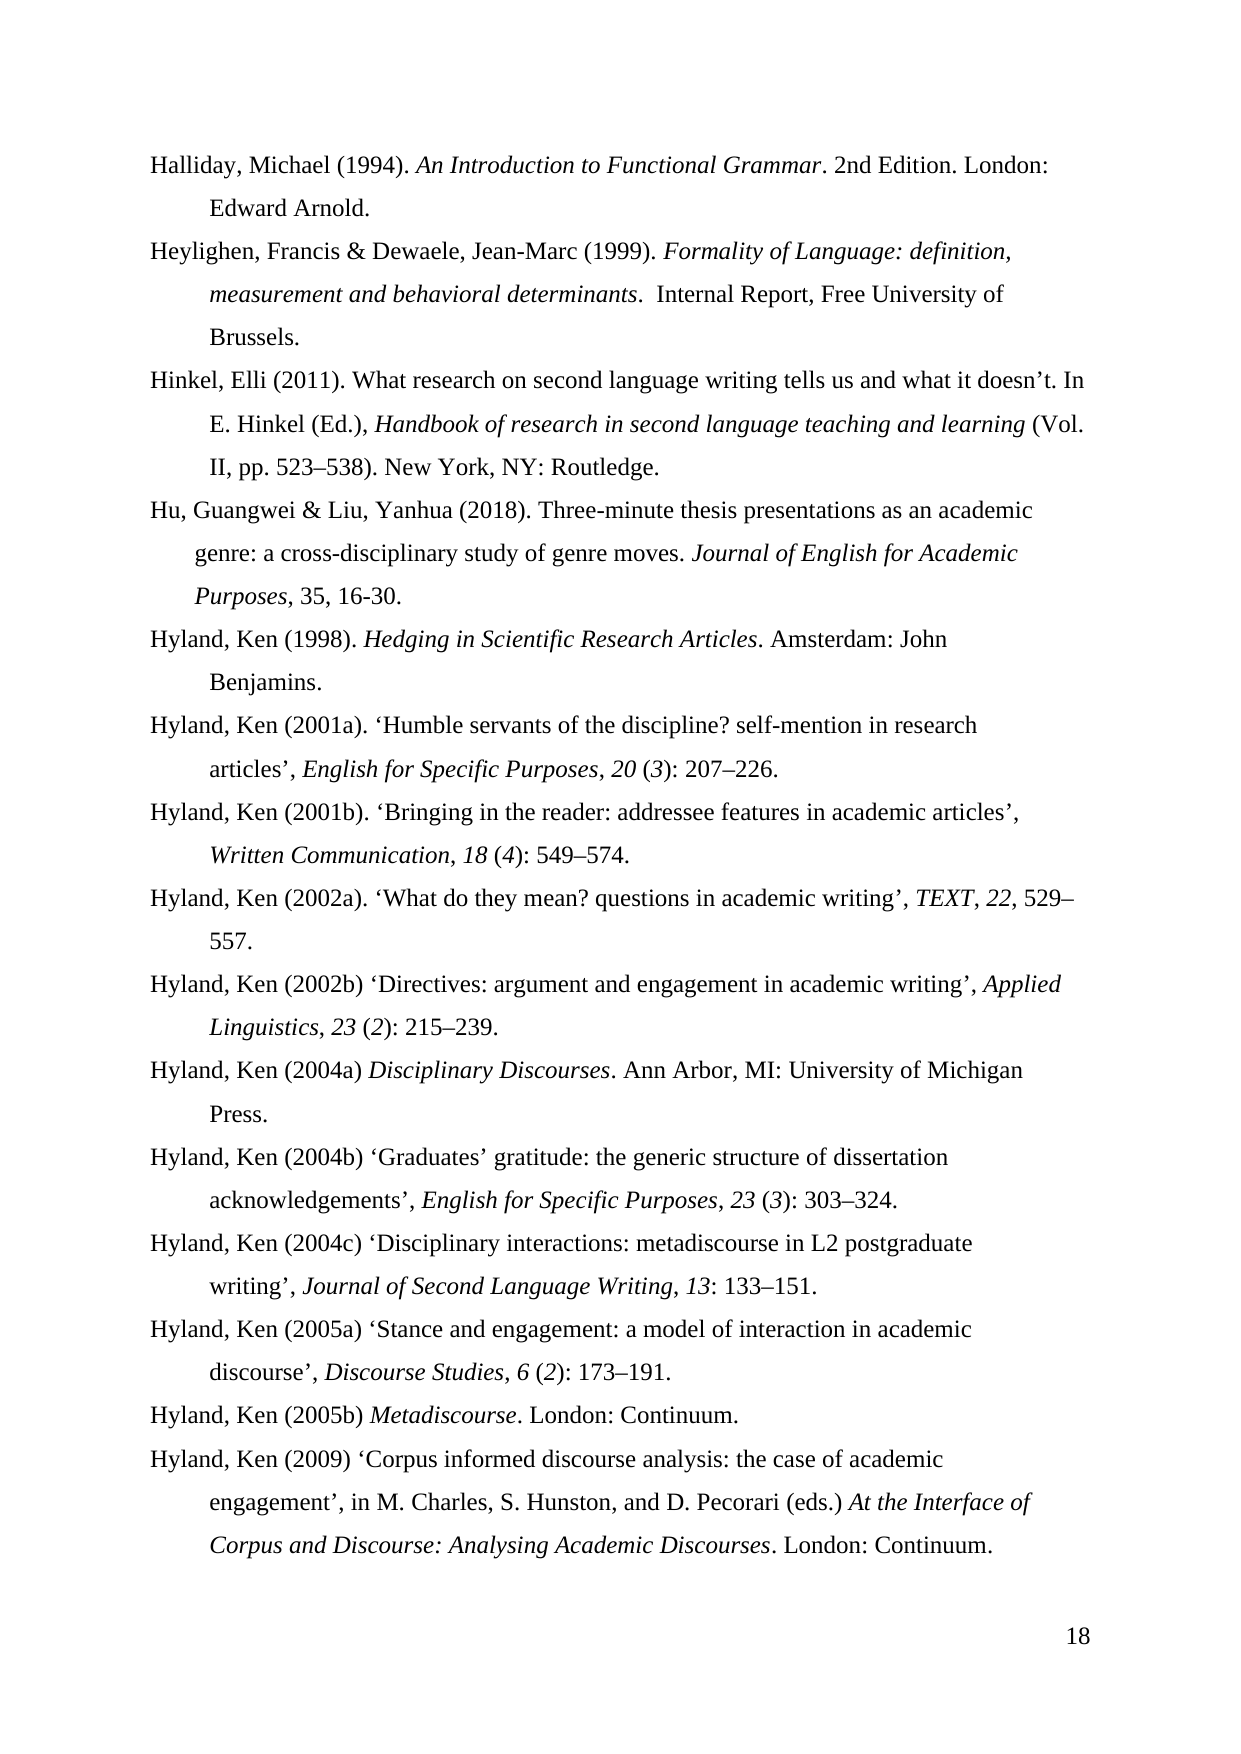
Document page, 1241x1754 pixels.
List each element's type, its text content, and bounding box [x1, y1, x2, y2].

text Hyland, Ken (2004c) ‘Disciplinary interactions: metadiscourse in L2 postgraduate writing’, Journal of Second Language Writing, 13: 133–151. [150, 1228, 1065, 1300]
text Hyland, Ken (2002b) ‘Directives: argument and engagement in academic writing’, Applied Linguistics, 23 (2): 215–239. [150, 969, 1065, 1041]
text Hyland, Ken (2002a). ‘What do they mean? questions in academic writing’, TEXT, 22, 529–557. [150, 883, 1095, 955]
text Hyland, Ken (2001b). ‘Bringing in the reader: addressee features in academic articles’, Written Communication, 18 (4): 549–574. [150, 797, 1065, 869]
text Hu, Guangwei & Liu, Yanhua (2018). Three-minute thesis presentations as an academic genre: a cross-disciplinary study of genre moves. Journal of English for Academic Purposes, 35, 16-30. [150, 495, 1090, 610]
text Hyland, Ken (2004a) Disciplinary Discourses. Ann Arbor, MI: University of Michigan Press. [150, 1056, 1080, 1127]
text Hyland, Ken (2004b) ‘Graduates’ gratitude: the generic structure of dissertation acknowledgements’, English for Specific Purposes, 23 (3): 303–324. [150, 1142, 1065, 1214]
text Hinkel, Elli (2011). What research on second language writing tells us and what it doesn’t. In E. Hinkel (Ed.), Handbook of research in second language teaching and learning (Vol. II, pp. 523–538). New York, NY: Routledge. [150, 366, 1090, 481]
text Hyland, Ken (2009) ‘Corpus informed discourse analysis: the case of academic engagement’, in M. Charles, S. Hunston, and D. Pecorari (eds.) At the Interface of Corpus and Discourse: Analysing Academic Discourses. London: Continuum. [150, 1444, 1065, 1559]
text Hyland, Ken (2001a). ‘Humble servants of the discipline? self-mention in research articles’, English for Specific Purposes, 20 (3): 207–226. [150, 711, 1065, 782]
text Halliday, Michael (1994). An Introduction to Functional Grammar. 2nd Edition. London: Edward Arnold. [150, 150, 1065, 222]
text Hyland, Ken (2005b) Metadiscourse. London: Continuum. [150, 1401, 1065, 1429]
text Hyland, Ken (1998). Hedging in Scientific Research Articles. Amsterdam: John Benjamins. [150, 624, 1065, 696]
text Heylighen, Francis & Dewaele, Jean-Marc (1999). Formality of Language: definition, measurement and behavioral determinants. Internal Report, Free University of Brussels. [150, 236, 1080, 351]
text Hyland, Ken (2005a) ‘Stance and engagement: a model of interaction in academic discourse’, Discourse Studies, 6 (2): 173–191. [150, 1314, 1065, 1386]
